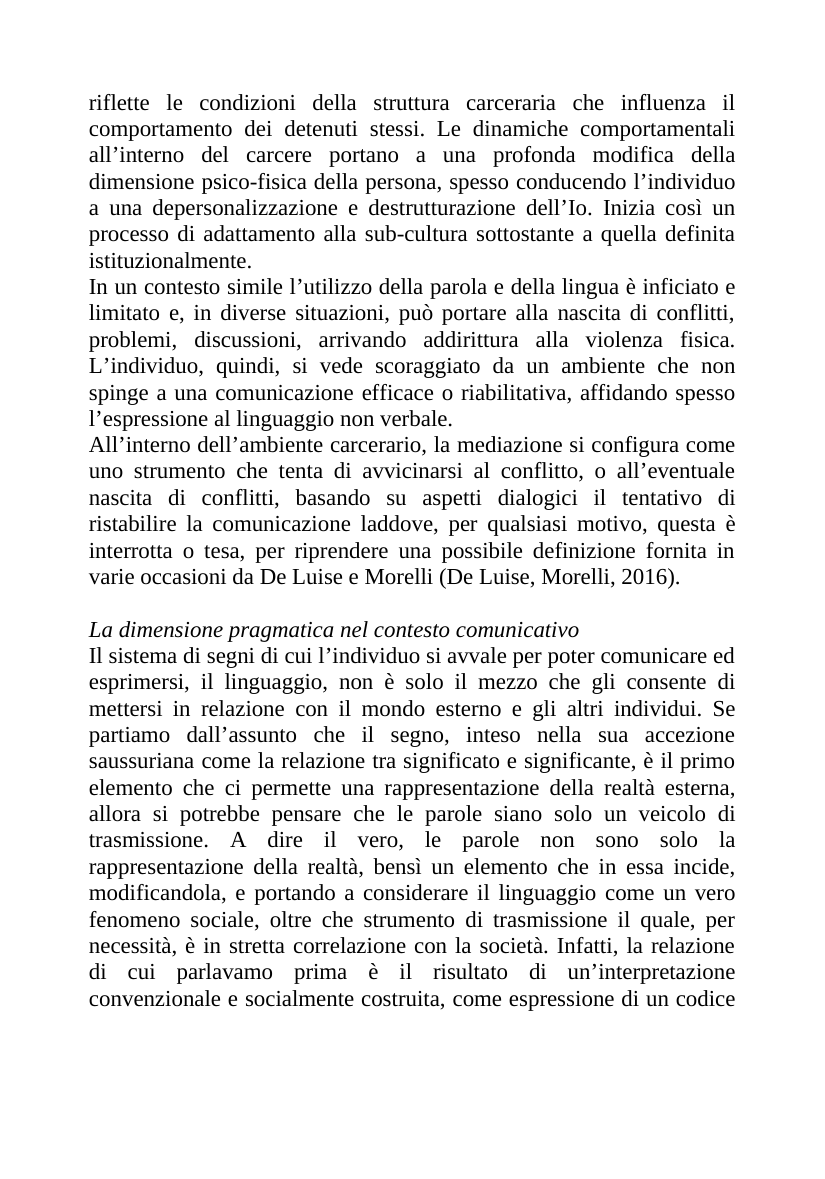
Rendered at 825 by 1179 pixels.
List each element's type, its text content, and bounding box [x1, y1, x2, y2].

text All’interno dell’ambiente carcerario, la mediazione si configura come uno strumento che tenta di avvicinarsi al conflitto, o all’eventuale nascita di conflitti, basando su aspetti dialogici il tentativo di ristabilire la comunicazione laddove, per qualsiasi motivo, questa è interrotta o tesa, per riprendere una possibile definizione fornita in varie occasioni da De Luise e Morelli (De Luise, Morelli, 2016). [89, 431, 736, 589]
text La dimensione pragmatica nel contesto comunicativo [89, 616, 736, 642]
text In un contesto simile l’utilizzo della parola e della lingua è inficiato e limitato e, in diverse situazioni, può portare alla nascita di conflitti, problemi, discussioni, arrivando addirittura alla violenza fisica. L’individuo, quindi, si vede scoraggiato da un ambiente che non spinge a una comunicazione efficace o riabilitativa, affidando spesso l’espressione al linguaggio non verbale. [89, 273, 736, 431]
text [89, 642, 736, 1011]
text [89, 89, 736, 273]
